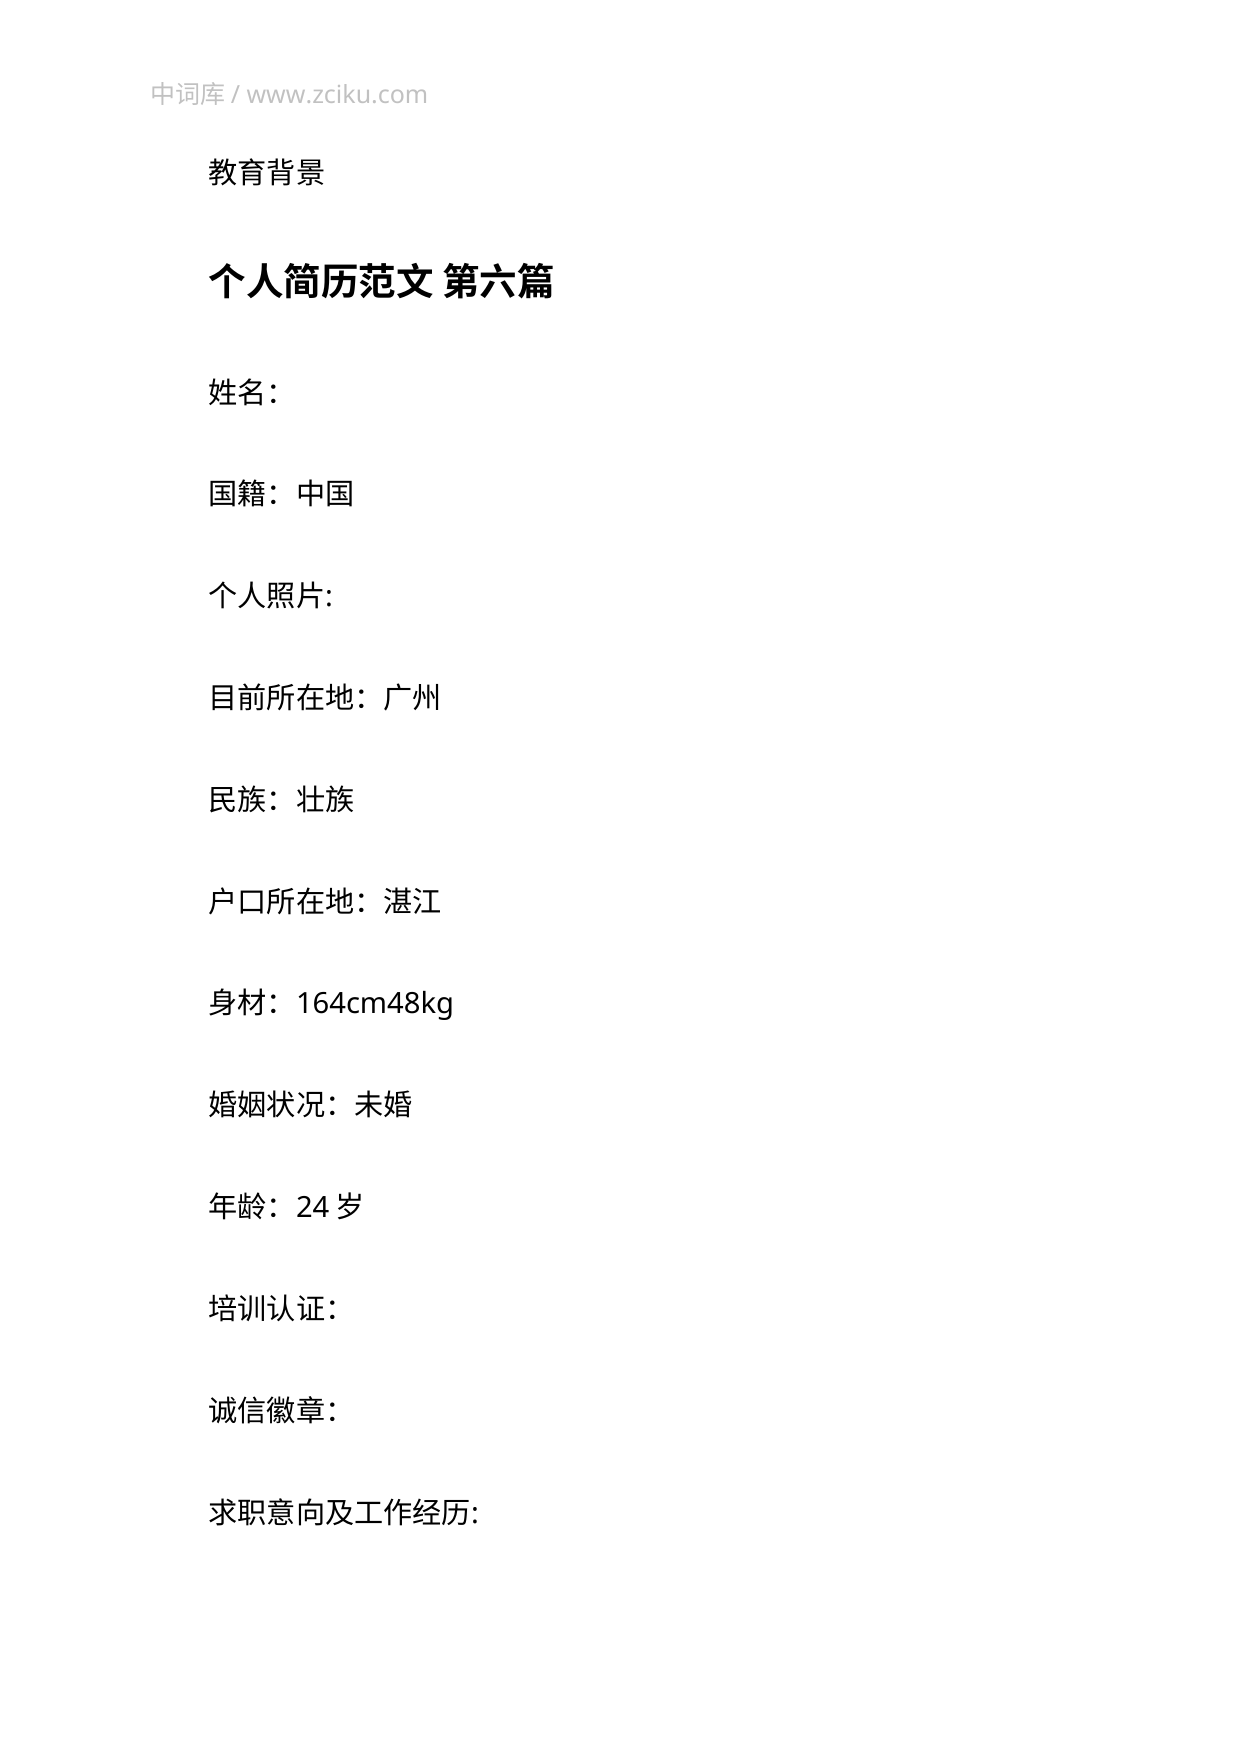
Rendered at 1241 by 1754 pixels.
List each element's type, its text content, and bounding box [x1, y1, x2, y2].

text 户口所在地：湛江 [150, 878, 1090, 921]
text 求职意向及工作经历: [150, 1489, 1090, 1532]
text 培训认证： [150, 1286, 1090, 1328]
text 诚信徽章： [150, 1387, 1090, 1430]
text 年龄：24岁 [150, 1184, 1090, 1226]
text 教育背景 [150, 150, 1090, 192]
text 婚姻状况：未婚 [150, 1082, 1090, 1124]
text 民族：壮族 [150, 776, 1090, 819]
text 国籍：中国 [150, 471, 1090, 513]
text 个人照片: [150, 573, 1090, 615]
text 姓名： [150, 369, 1090, 411]
text 个人简历范文 第六篇 [150, 252, 1090, 306]
text 目前所在地：广州 [150, 675, 1090, 717]
text 身材：164cm48kg [150, 980, 1090, 1022]
